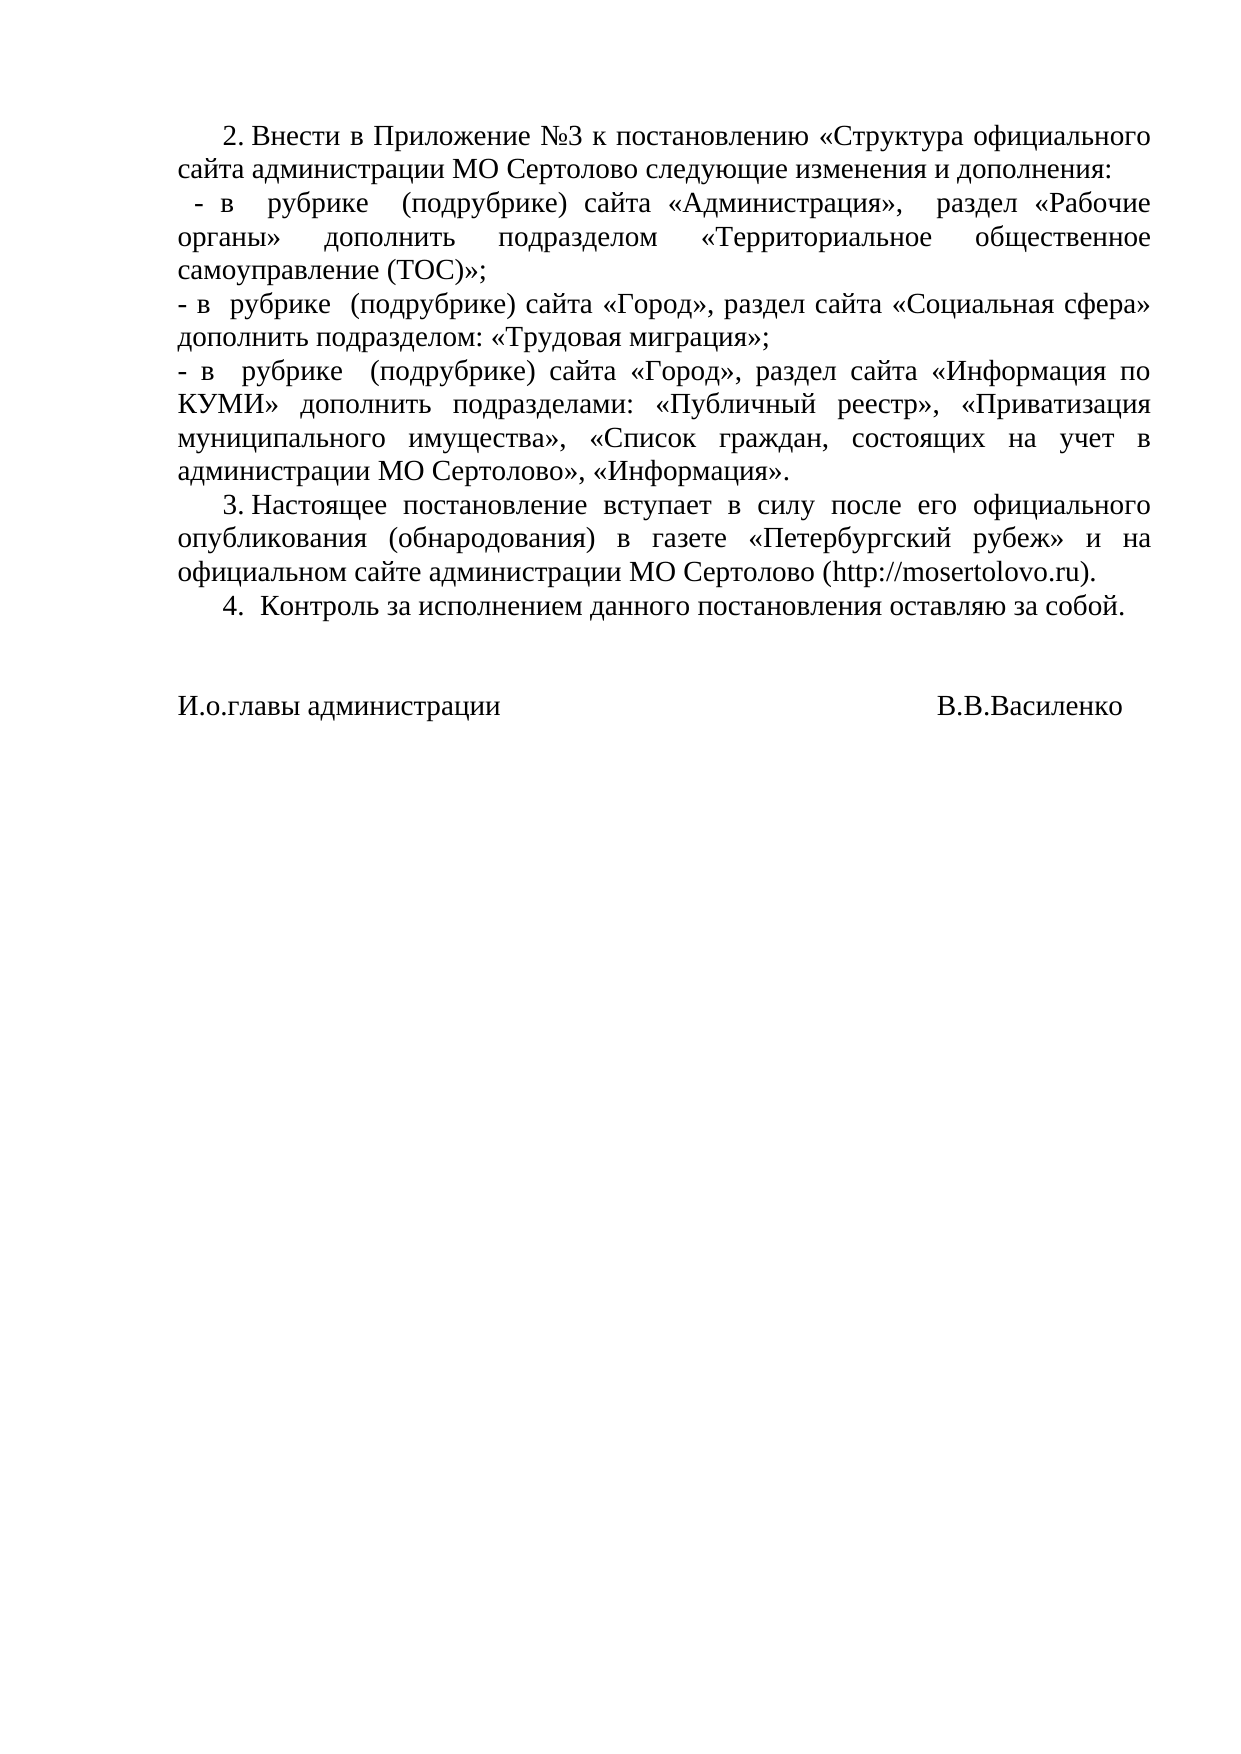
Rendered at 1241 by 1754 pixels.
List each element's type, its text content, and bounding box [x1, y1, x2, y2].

list Контроль за исполнением данного постановления оставляю за собой. [222, 588, 1152, 621]
text - в рубрике (подрубрике) сайта «Город», раздел сайта «Информация по КУМИ» дополнить подразделами: «Публичный реестр», «Приватизация муниципального имущества», «Список граждан, состоящих на учет в администрации МО Сертолово», «Информация». [177, 353, 1152, 487]
list Настоящее постановление вступает в силу после его официального опубликования (обнародования) в газете «Петербургский рубеж» и на официальном сайте администрации МО Сертолово (http://mosertolovo.ru). [177, 487, 1152, 588]
text И.о.главы администрации В.В.Василенко [177, 688, 1152, 722]
text - в рубрике (подрубрике) сайта «Администрация», раздел «Рабочие органы» дополнить подразделом «Территориальное общественное самоуправление (ТОС)»; [177, 185, 1152, 286]
list Внести в Приложение №3 к постановлению «Структура официального сайта администрации МО Сертолово следующие изменения и дополнения: [177, 118, 1152, 185]
text - в рубрике (подрубрике) сайта «Город», раздел сайта «Социальная сфера» дополнить подразделом: «Трудовая миграция»; [177, 286, 1152, 353]
